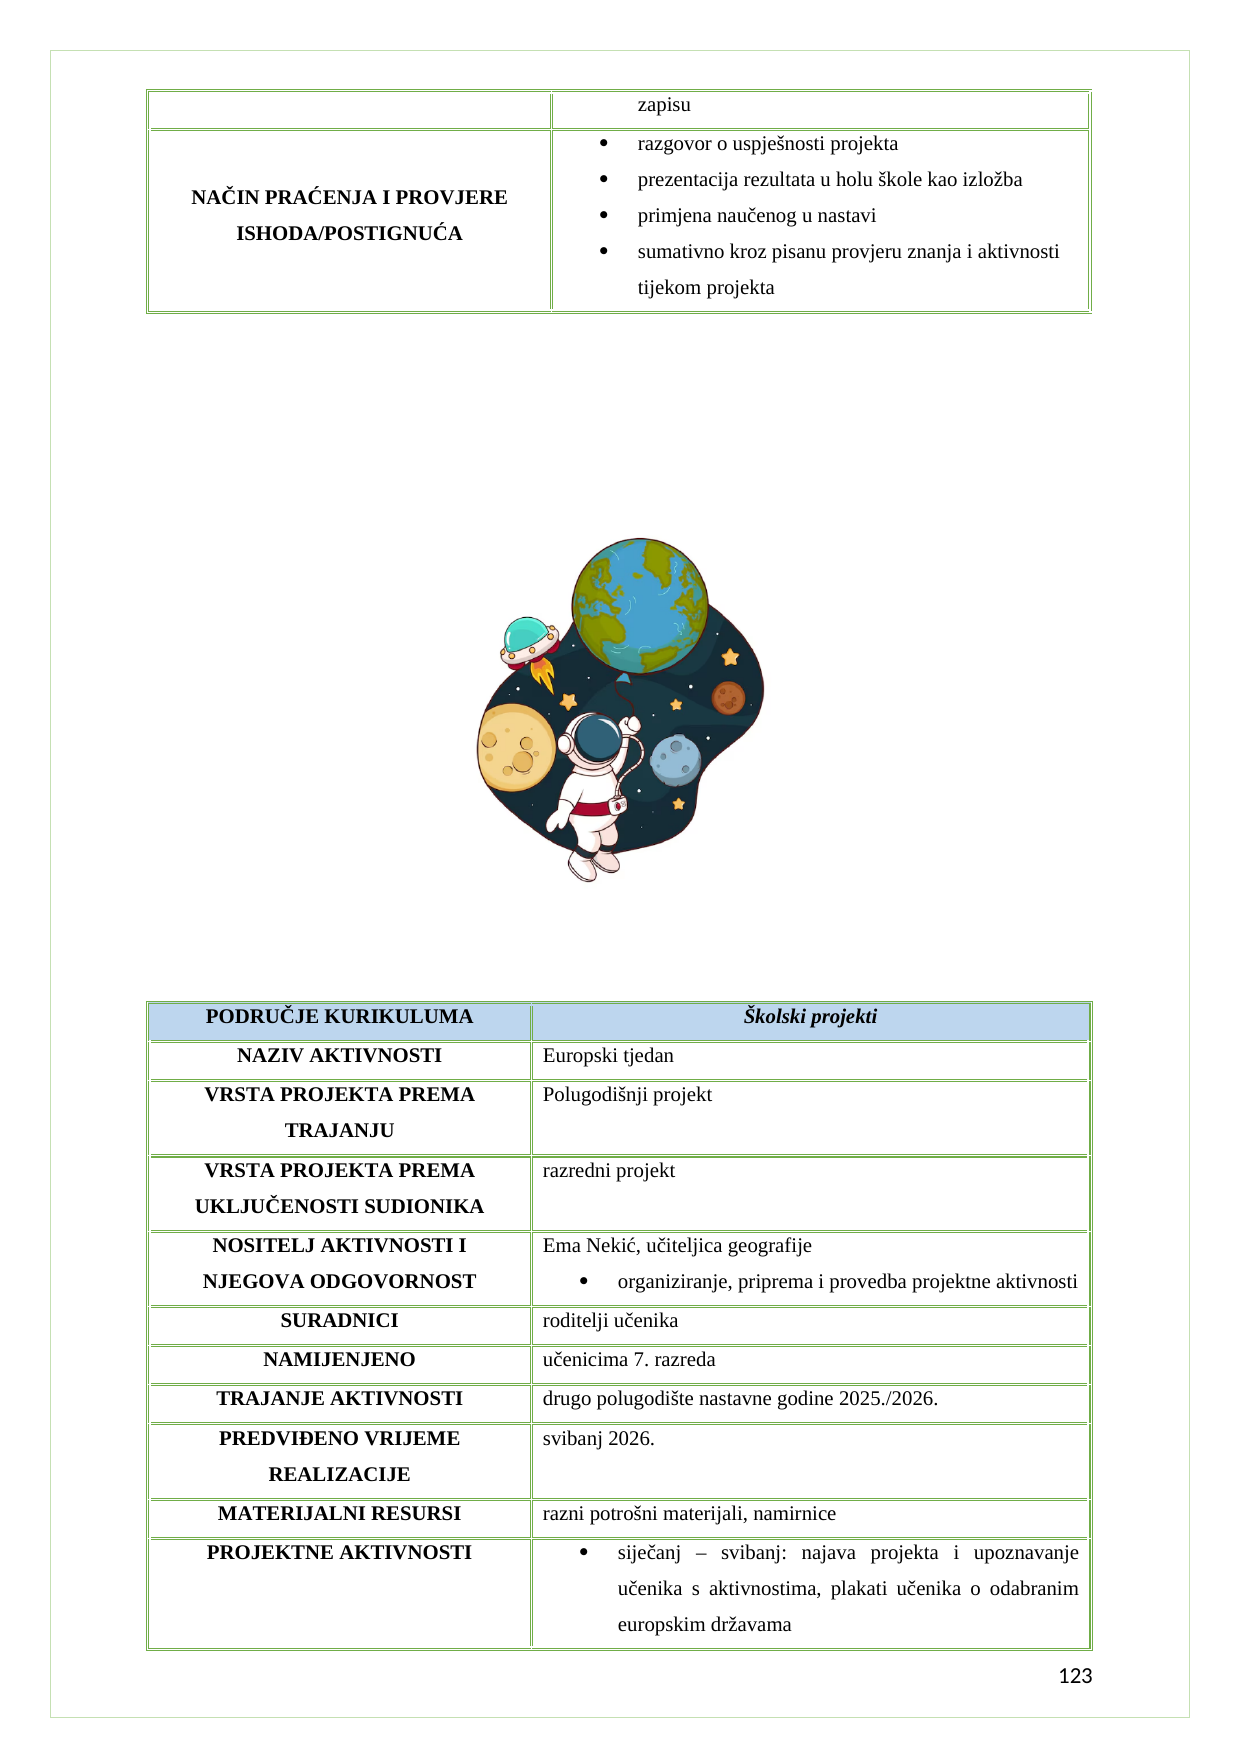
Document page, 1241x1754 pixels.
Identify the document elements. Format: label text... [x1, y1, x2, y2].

table_cell Europski tjedan [531, 1040, 1091, 1079]
table_cell svibanj 2026. [531, 1422, 1091, 1497]
table_cell razgovor o uspješnosti projekta prezentacija rezultata u holu škole kao izložba primjena naučenog u nastavi sumativno kroz pisanu provjeru znanja i aktivnosti tijekom projekta [551, 128, 1090, 311]
table_cell roditelji učenika [533, 1305, 1090, 1344]
table_cell TRAJANJE AKTIVNOSTI [148, 1383, 531, 1422]
table_cell MATERIJALNI RESURSI [149, 1498, 530, 1537]
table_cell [531, 1537, 1090, 1648]
table_cell NAZIV AKTIVNOSTI [148, 1040, 531, 1079]
table_header Školski projekti [531, 1004, 1089, 1040]
table_cell Polugodišnji projekt [531, 1079, 1091, 1154]
table_cell učenicima 7. razreda [531, 1344, 1091, 1383]
picture [442, 532, 799, 889]
table_cell drugo polugodište nastavne godine 2025./2026. [531, 1383, 1091, 1422]
table_header PODRUČJE KURIKULUMA [149, 1004, 531, 1040]
table_cell VRSTA PROJEKTA PREMA TRAJANJU [148, 1079, 531, 1154]
table_cell razni potrošni materijali, namirnice [533, 1498, 1090, 1537]
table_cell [551, 90, 1090, 128]
table_cell SURADNICI [149, 1305, 530, 1344]
table_cell PREDVIĐENO VRIJEME REALIZACIJE [148, 1422, 531, 1497]
table_cell NOSITELJ AKTIVNOSTI I NJEGOVA ODGOVORNOST [149, 1230, 530, 1305]
table_cell Ema Nekić, učiteljica geografije organiziranje, priprema i provedba projektne aktivnosti [533, 1230, 1090, 1305]
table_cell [149, 1537, 531, 1648]
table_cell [149, 92, 551, 128]
table_cell VRSTA PROJEKTA PREMA UKLJUČENOSTI SUDIONIKA [148, 1154, 531, 1229]
table_cell NAČIN PRAĆENJA I PROVJERE ISHODA/POSTIGNUĆA [148, 128, 551, 311]
table_cell razredni projekt [531, 1154, 1091, 1229]
table_cell NAMIJENJENO [148, 1344, 531, 1383]
